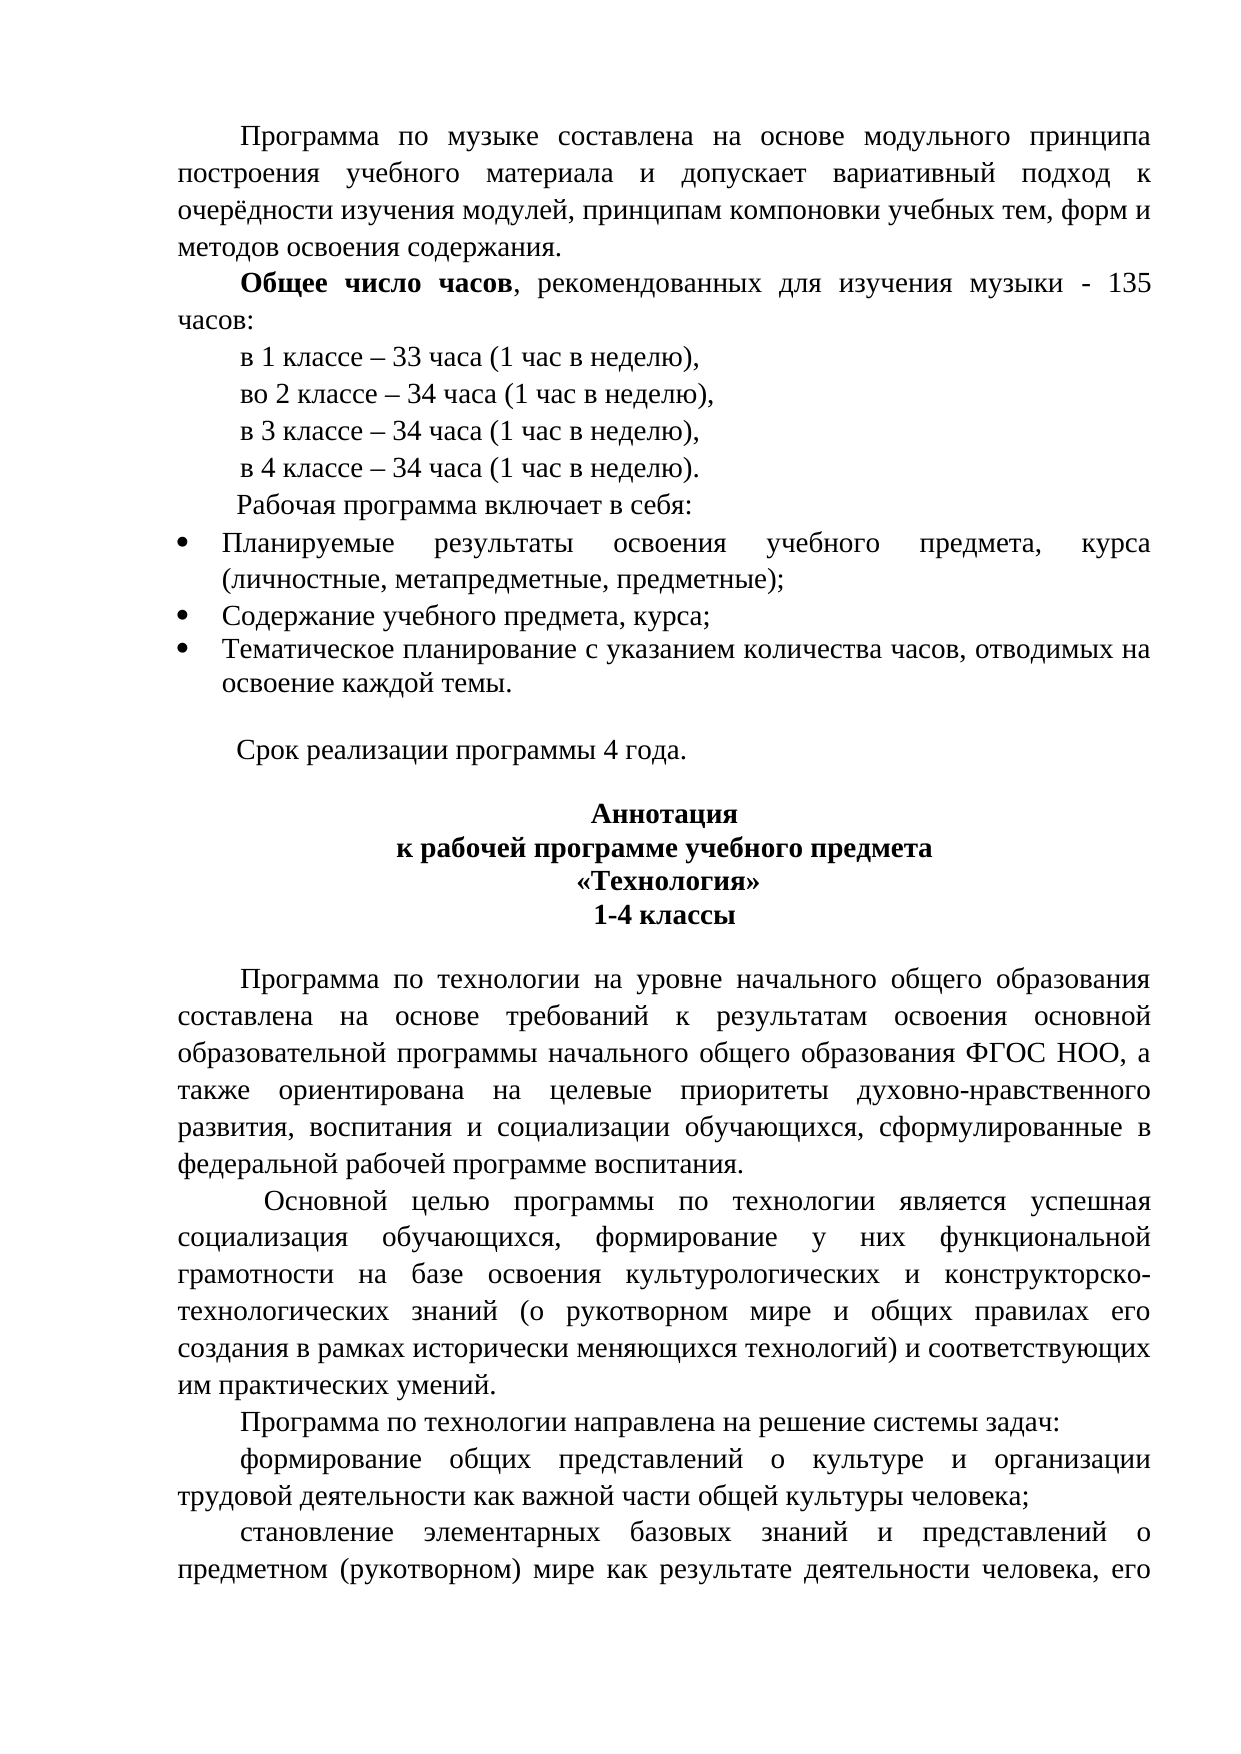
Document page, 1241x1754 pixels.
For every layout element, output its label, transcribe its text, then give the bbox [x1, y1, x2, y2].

text 1-4 классы [177, 897, 1152, 931]
text Программа по технологии направлена на решение системы задач: [177, 1404, 1152, 1437]
text «Технология» [177, 863, 1152, 897]
text к рабочей программе учебного предмета [177, 830, 1152, 863]
list Тематическое планирование с указанием количества часов, отводимых на освоение каждой темы. [177, 631, 1152, 699]
list Содержание учебного предмета, курса; [177, 598, 1152, 631]
text в 3 классе – 34 часа (1 час в неделю), [177, 413, 1152, 447]
text в 4 классе – 34 часа (1 час в неделю). [177, 450, 1152, 483]
text Программа по технологии на уровне начального общего образования составлена на основе требований к результатам освоения основной образовательной программы начального общего образования ФГОС НОО, а также ориентирована на целевые приоритеты духовно-нравственного развития, воспитания и социализации обучающихся, сформулированные в федеральной рабочей программе воспитания. [177, 961, 1152, 1179]
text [177, 1514, 1152, 1585]
text Общее число часов, рекомендованных для изучения музыки ‑ 135 часов: [177, 266, 1152, 336]
text Основной целью программы по технологии является успешная социализация обучающихся, формирование у них функциональной грамотности на базе освоения культурологических и конструкторско-технологических знаний (о рукотворном мире и общих правилах его создания в рамках исторически меняющихся технологий) и соответствующих им практических умений. [177, 1183, 1152, 1401]
text Рабочая программа включает в себя: [177, 487, 1152, 520]
text Срок реализации программы 4 года. [177, 732, 1152, 766]
text Программа по музыке составлена на основе модульного принципа построения учебного материала и допускает вариативный подход к очерёдности изучения модулей, принципам компоновки учебных тем, форм и методов освоения содержания. [177, 118, 1152, 262]
text в 1 классе – 33 часа (1 час в неделю), [177, 339, 1152, 373]
text во 2 классе – 34 часа (1 час в неделю), [177, 376, 1152, 410]
text формирование общих представлений о культуре и организации трудовой деятельности как важной части общей культуры человека; [177, 1441, 1152, 1511]
list Планируемые результаты освоения учебного предмета, курса (личностные, метапредметные, предметные); [177, 525, 1152, 595]
text Аннотация [177, 796, 1152, 830]
